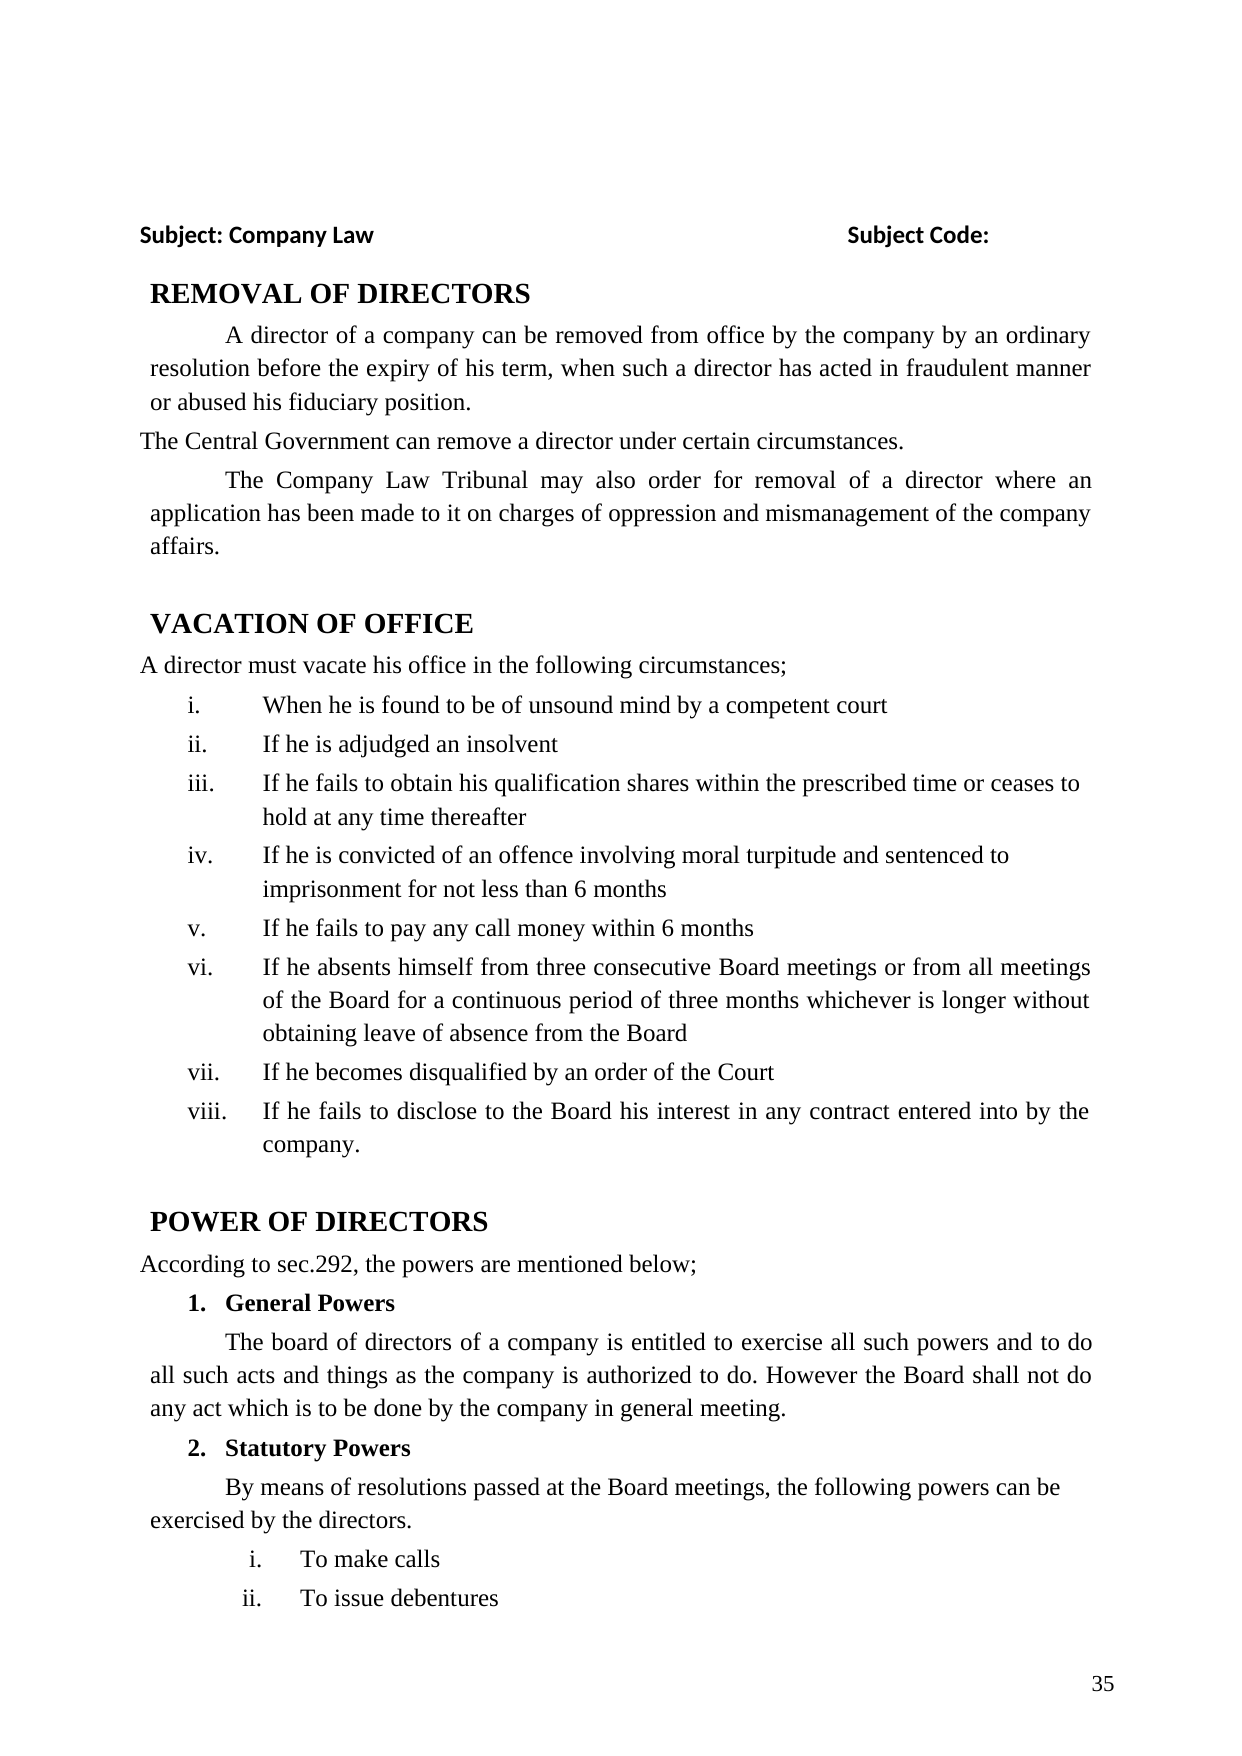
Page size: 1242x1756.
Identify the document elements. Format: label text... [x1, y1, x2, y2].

text The Company Law Tribunal may also order for removal of a director where an application has been made to it on charges of oppression and mismanagement of the company affairs. [150, 465, 1093, 560]
subtitle Statutory Powers [187, 1433, 1173, 1462]
list If he is convicted of an offence involving moral turpitude and sentenced to imprisonment for not less than 6 months [187, 841, 1010, 902]
subtitle REMOVAL OF DIRECTORS [150, 276, 1173, 310]
text A director must vacate his office in the following circumstances; [139, 651, 1173, 679]
list If he fails to pay any call money within 6 months [187, 913, 1173, 941]
list If he fails to obtain his qualification shares within the prescribed time or ceases to hold at any time thereafter [187, 768, 1081, 830]
text According to sec.292, the powers are mentioned below; [139, 1249, 1173, 1277]
subtitle General Powers [187, 1288, 1173, 1317]
list When he is found to be of unsound mind by a competent court [187, 690, 1173, 718]
subtitle POWER OF DIRECTORS [150, 1204, 1173, 1238]
text The board of directors of a company is entitled to exercise all such powers and to do all such acts and things as the company is authorized to do. However the Board shall not do any act which is to be done by the company in general meeting. [150, 1327, 1093, 1422]
subtitle VACATION OF OFFICE [150, 606, 1173, 640]
list To issue debentures [242, 1583, 1173, 1612]
text A director of a company can be removed from office by the company by an ordinary resolution before the expiry of his term, when such a director has acted in fraudulent manner or abused his fiduciary position. [150, 321, 1092, 415]
list To make calls [249, 1544, 1173, 1572]
list If he fails to disclose to the Board his interest in any contract entered into by the company. [187, 1096, 1091, 1158]
list If he is adjudged an insolvent [187, 729, 1173, 758]
list If he becomes disqualified by an order of the Court [187, 1057, 1173, 1086]
text The Central Government can remove a director under certain circumstances. [139, 426, 1173, 455]
list If he absents himself from three consecutive Board meetings or from all meetings of the Board for a continuous period of three months whichever is longer without obtaining leave of absence from the Board [187, 952, 1091, 1047]
text By means of resolutions passed at the Board meetings, the following powers can be exercised by the directors. [150, 1472, 1061, 1534]
